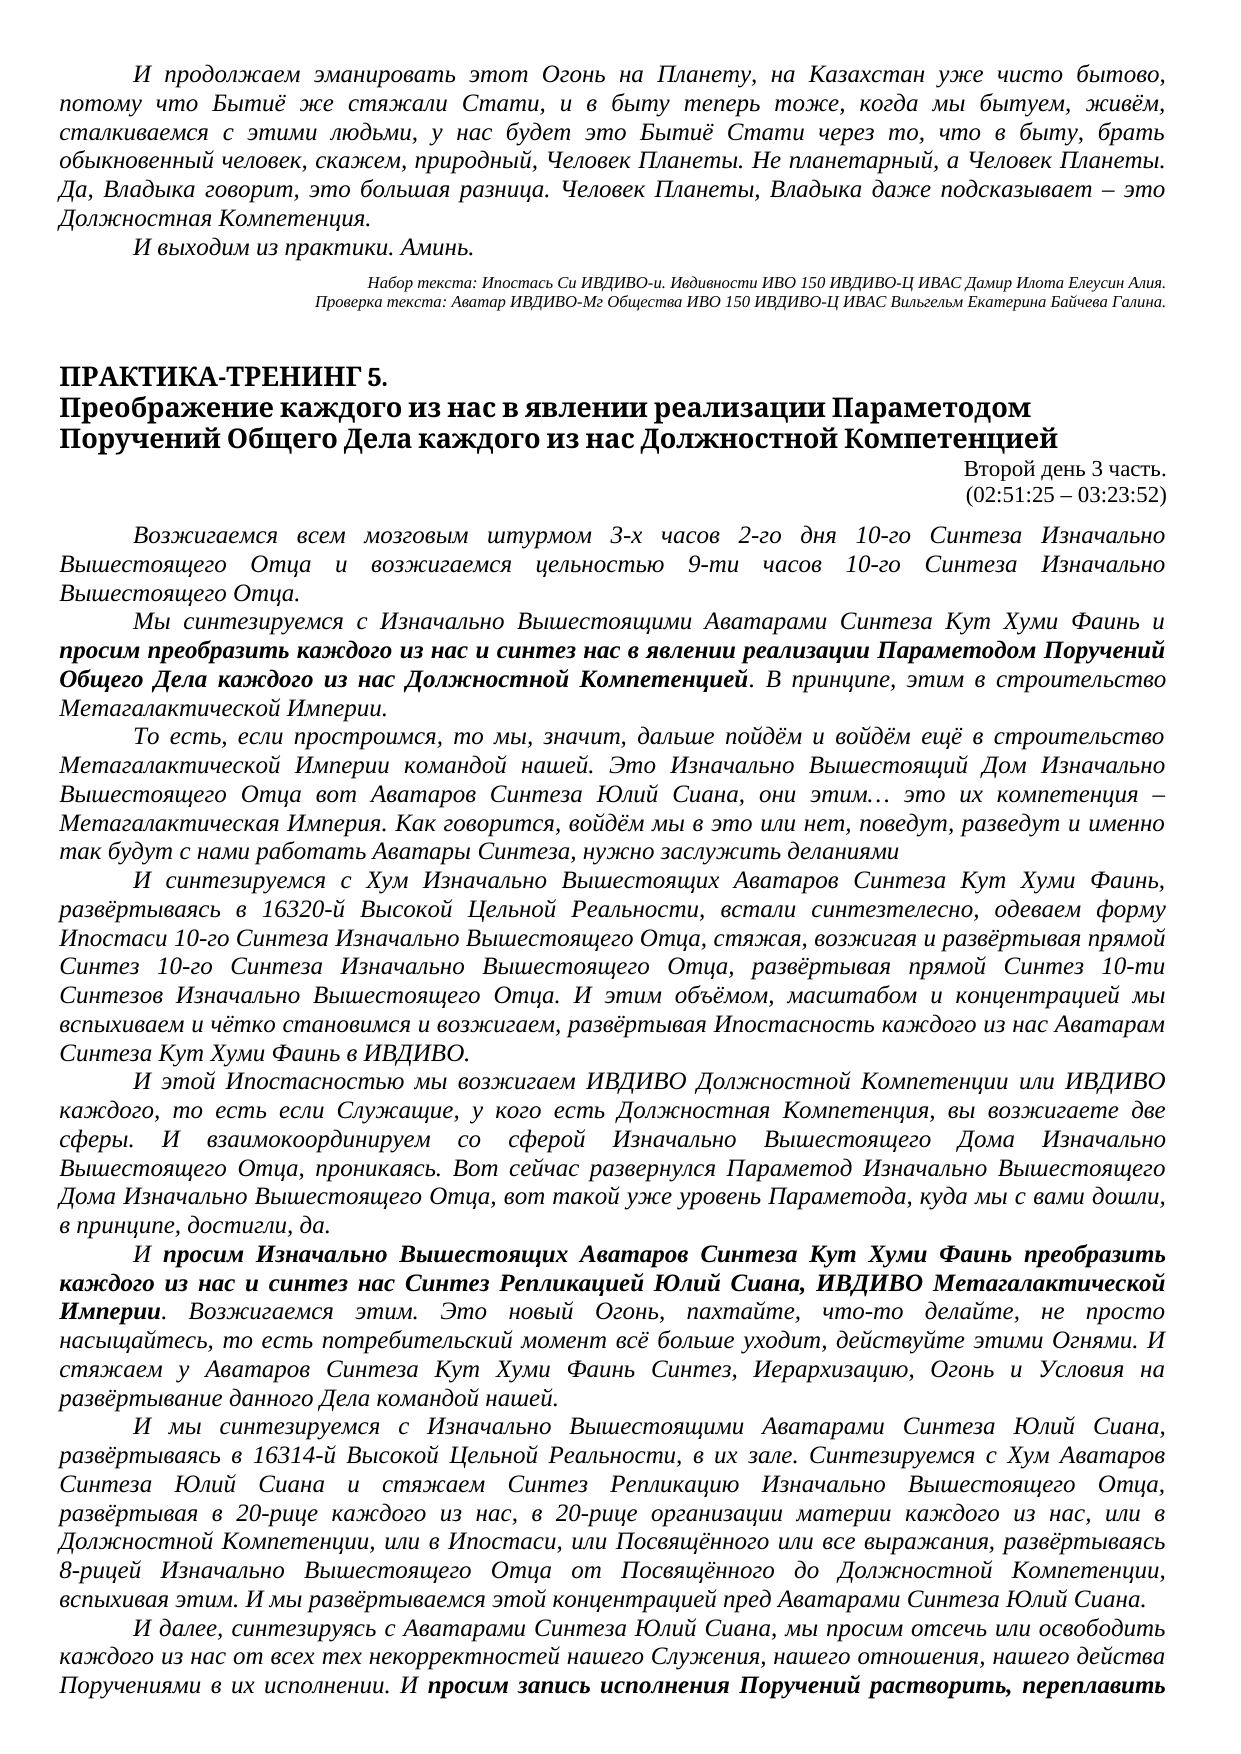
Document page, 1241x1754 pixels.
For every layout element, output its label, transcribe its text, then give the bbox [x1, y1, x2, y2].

text Мы синтезируемся с Изначально Вышестоящими Аватарами Синтеза Кут Хуми Фаинь и просим преобразить каждого из нас и синтез нас в явлении реализации Параметодом Поручений Общего Дела каждого из нас Должностной Компетенцией. В принципе, этим в строительство Метагалактической Империи. [59, 606, 1167, 721]
text И мы синтезируемся с Изначально Вышестоящими Аватарами Синтеза Юлий Сиана, развёртываясь в 16314-й Высокой Цельной Реальности, в их зале. Синтезируемся с Хум Аватаров Синтеза Юлий Сиана и стяжаем Синтез Репликацию Изначально Вышестоящего Отца, развёртывая в 20-рице каждого из нас, в 20-рице организации материи каждого из нас, или в Должностной Компетенции, или в Ипостаси, или Посвящённого или все выражания, развёртываясь 8-рицей Изначально Вышестоящего Отца от Посвящённого до Должностной Компетенции, вспыхивая этим. И мы развёртываемся этой концентрацией пред Аватарами Синтеза Юлий Сиана. [59, 1411, 1167, 1613]
text И синтезируемся с Хум Изначально Вышестоящих Аватаров Синтеза Кут Хуми Фаинь, развёртываясь в 16320-й Высокой Цельной Реальности, встали синтезтелесно, одеваем форму Ипостаси 10-го Синтеза Изначально Вышестоящего Отца, стяжая, возжигая и развёртывая прямой Синтез 10-го Синтеза Изначально Вышестоящего Отца, развёртывая прямой Синтез 10-ти Синтезов Изначально Вышестоящего Отца. И этим объёмом, масштабом и концентрацией мы вспыхиваем и чётко становимся и возжигаем, развёртывая Ипостасность каждого из нас Аватарам Синтеза Кут Хуми Фаинь в ИВДИВО. [59, 865, 1167, 1066]
text То есть, если простроимся, то мы, значит, дальше пойдём и войдём ещё в строительство Метагалактической Империи командой нашей. Это Изначально Вышестоящий Дом Изначально Вышестоящего Отца вот Аватаров Синтеза Юлий Сиана, они этим… это их компетенция – Метагалактическая Империя. Как говорится, войдём мы в это или нет, поведут, разведут и именно так будут с нами работать Аватары Синтеза, нужно заслужить деланиями [59, 721, 1167, 865]
text И этой Ипостасностью мы возжигаем ИВДИВО Должностной Компетенции или ИВДИВО каждого, то есть если Служащие, у кого есть Должностная Компетенция, вы возжигаете две сферы. И взаимокоординируем со сферой Изначально Вышестоящего Дома Изначально Вышестоящего Отца, проникаясь. Вот сейчас развернулся Параметод Изначально Вышестоящего Дома Изначально Вышестоящего Отца, вот такой уже уровень Параметода, куда мы с вами дошли, в принципе, достигли, да. [59, 1066, 1167, 1239]
subtitle ПРАКТИКА-ТРЕНИНГ 5. Преображение каждого из нас в явлении реализации Параметодом Поручений Общего Дела каждого из нас Должностной Компетенцией [59, 362, 1167, 455]
text И продолжаем эманировать этот Огонь на Планету, на Казахстан уже чисто бытово, потому что Бытиё же стяжали Стати, и в быту теперь тоже, когда мы бытуем, живём, сталкиваемся с этими людьми, у нас будет это Бытиё Стати через то, что в быту, брать обыкновенный человек, скажем, природный, Человек Планеты. Не планетарный, а Человек Планеты. Да, Владыка говорит, это большая разница. Человек Планеты, Владыка даже подсказывает – это Должностная Компетенция. [59, 59, 1167, 232]
text И выходим из практики. Аминь. [59, 232, 1167, 260]
text Набор текста: Ипостась Си ИВДИВО-и. Ивдивности ИВО 150 ИВДИВО-Ц ИВАС Дамир Илота Елеусин Алия. Проверка текста: Аватар ИВДИВО-Мг Общества ИВО 150 ИВДИВО-Ц ИВАС Вильгельм Екатерина Байчева Галина. [0, 273, 1167, 311]
text Второй день 3 часть. [59, 455, 1167, 481]
text Возжигаемся всем мозговым штурмом 3-х часов 2-го дня 10-го Синтеза Изначально Вышестоящего Отца и возжигаемся цельностью 9-ти часов 10-го Синтеза Изначально Вышестоящего Отца. [59, 520, 1167, 606]
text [59, 1613, 1167, 1699]
text И просим Изначально Вышестоящих Аватаров Синтеза Кут Хуми Фаинь преобразить каждого из нас и синтез нас Синтез Репликацией Юлий Сиана, ИВДИВО Метагалактической Империи. Возжигаемся этим. Это новый Огонь, пахтайте, что-то делайте, не просто насыщайтесь, то есть потребительский момент всё больше уходит, действуйте этими Огнями. И стяжаем у Аватаров Синтеза Кут Хуми Фаинь Синтез, Иерархизацию, Огонь и Условия на развёртывание данного Дела командой нашей. [59, 1239, 1167, 1411]
text (02:51:25 – 03:23:52) [59, 481, 1167, 508]
